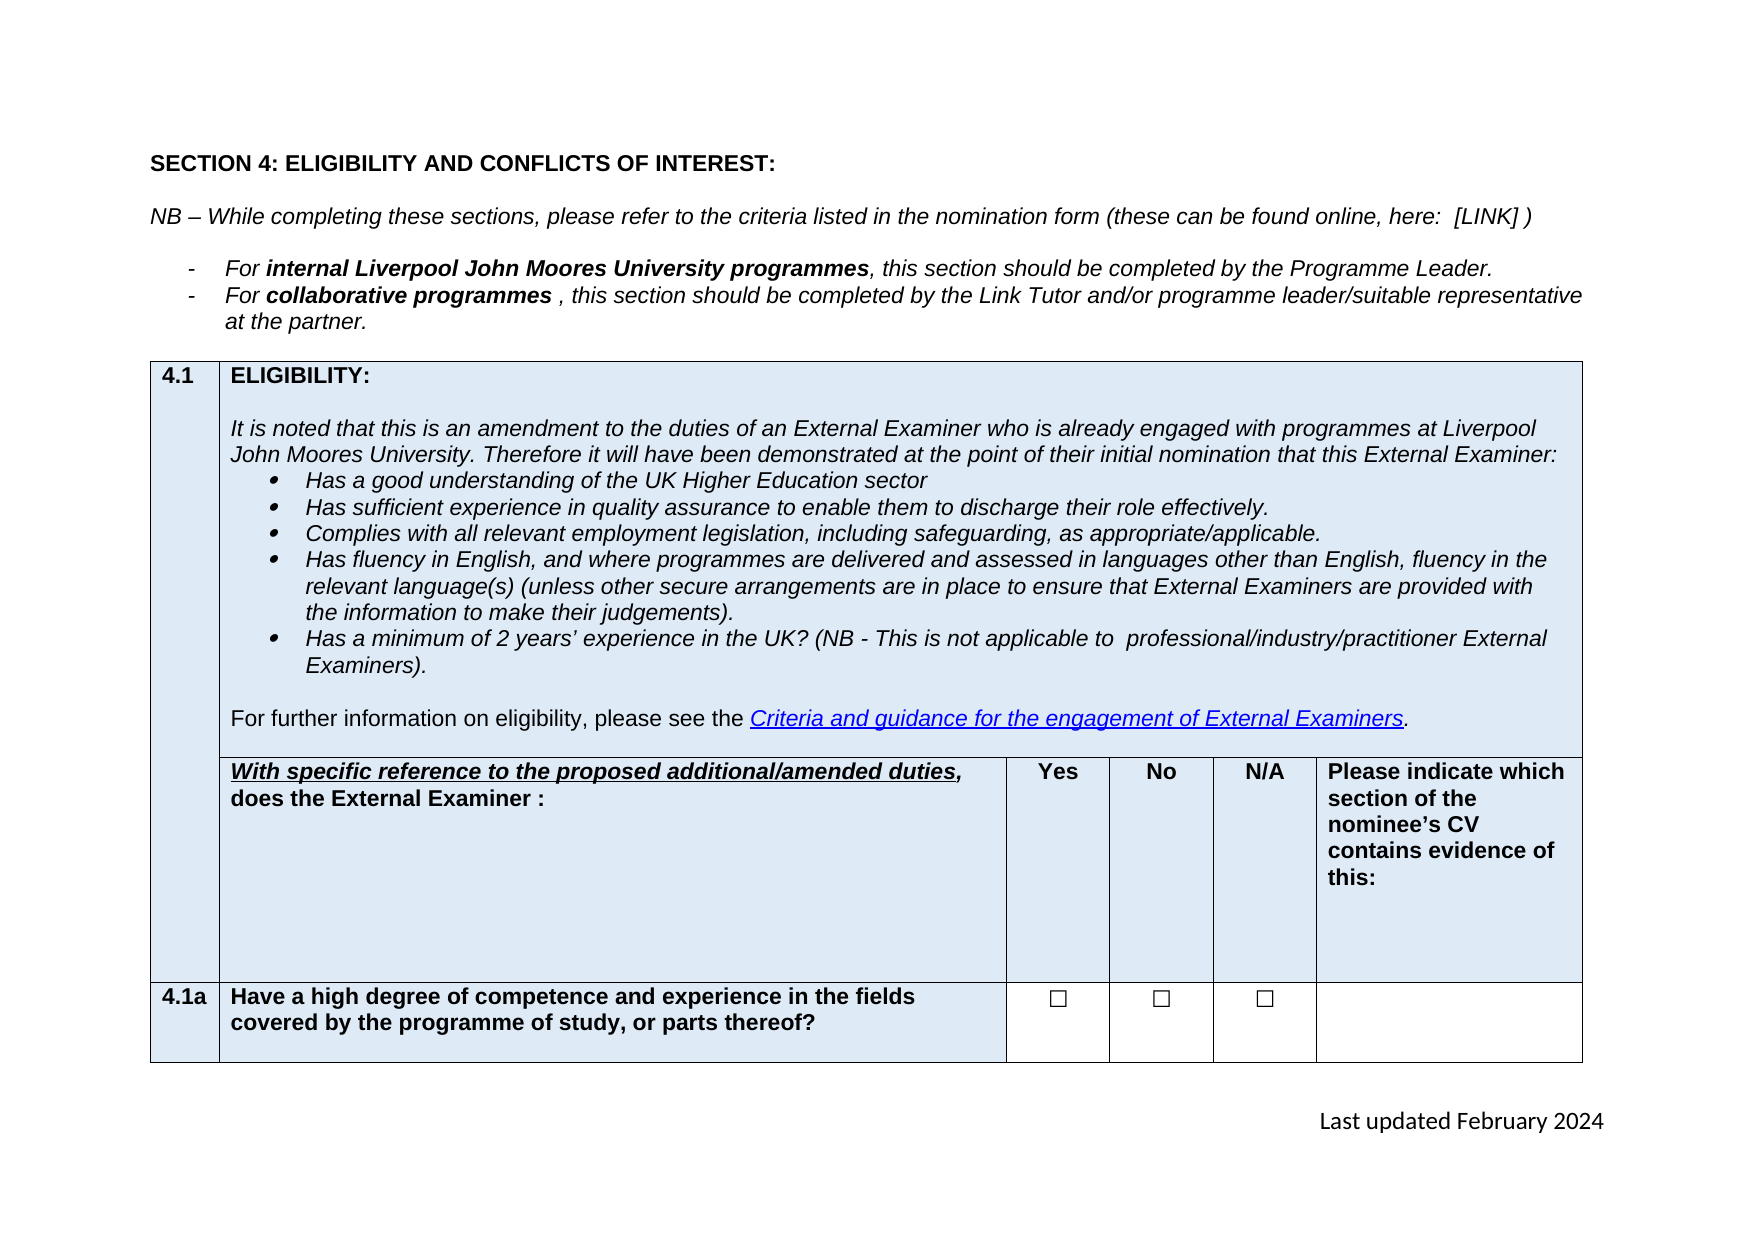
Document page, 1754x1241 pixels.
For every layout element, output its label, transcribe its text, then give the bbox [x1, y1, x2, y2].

list For internal Liverpool John Moores University programmes, this section should be completed by the Programme Leader. [187, 255, 1604, 282]
table_cell Please indicate which section of the nominee’s CV contains evidence of this: [1317, 758, 1582, 982]
table_cell With specific reference to the proposed additional/amended duties, does the External Examiner : [220, 758, 1006, 982]
list For collaborative programmes , this section should be completed by the Link Tutor and/or programme leader/suitable representative at the partner. [187, 282, 1604, 334]
table_cell [1317, 983, 1582, 1062]
table_cell 4.1a [151, 983, 219, 1062]
table_header 4.1 [151, 362, 219, 982]
table_cell Yes [1007, 758, 1109, 982]
text SECTION 4: ELIGIBILITY AND CONFLICTS OF INTEREST: [150, 150, 1604, 176]
table_cell N/A [1214, 758, 1316, 982]
text NB – While completing these sections, please refer to the criteria listed in the nomination form (these can be found online, here: [LINK] ) [150, 203, 1604, 229]
table_cell No [1110, 758, 1213, 982]
table_cell Have a high degree of competence and experience in the fields covered by the programme of study, or parts thereof? [220, 983, 1006, 1062]
table_header ELIGIBILITY: It is noted that this is an amendment to the duties of an External Examiner who is already engaged with programmes at Liverpool John Moores University. Therefore it will have been demonstrated at the point of their initial nomination that this External Examiner: Has a good understanding of the UK Higher Education sector Has sufficient experience in quality assurance to enable them to discharge their role effectively. Complies with all relevant employment legislation, including safeguarding, as appropriate/applicable. Has fluency in English, and where programmes are delivered and assessed in languages other than English, fluency in the relevant language(s) (unless other secure arrangements are in place to ensure that External Examiners are provided with the information to make their judgements). Has a minimum of 2 years’ experience in the UK? (NB - This is not applicable to professional/industry/practitioner External Examiners). For further information on eligibility, please see the Criteria and guidance for the engagement of External Examiners. [220, 362, 1582, 757]
